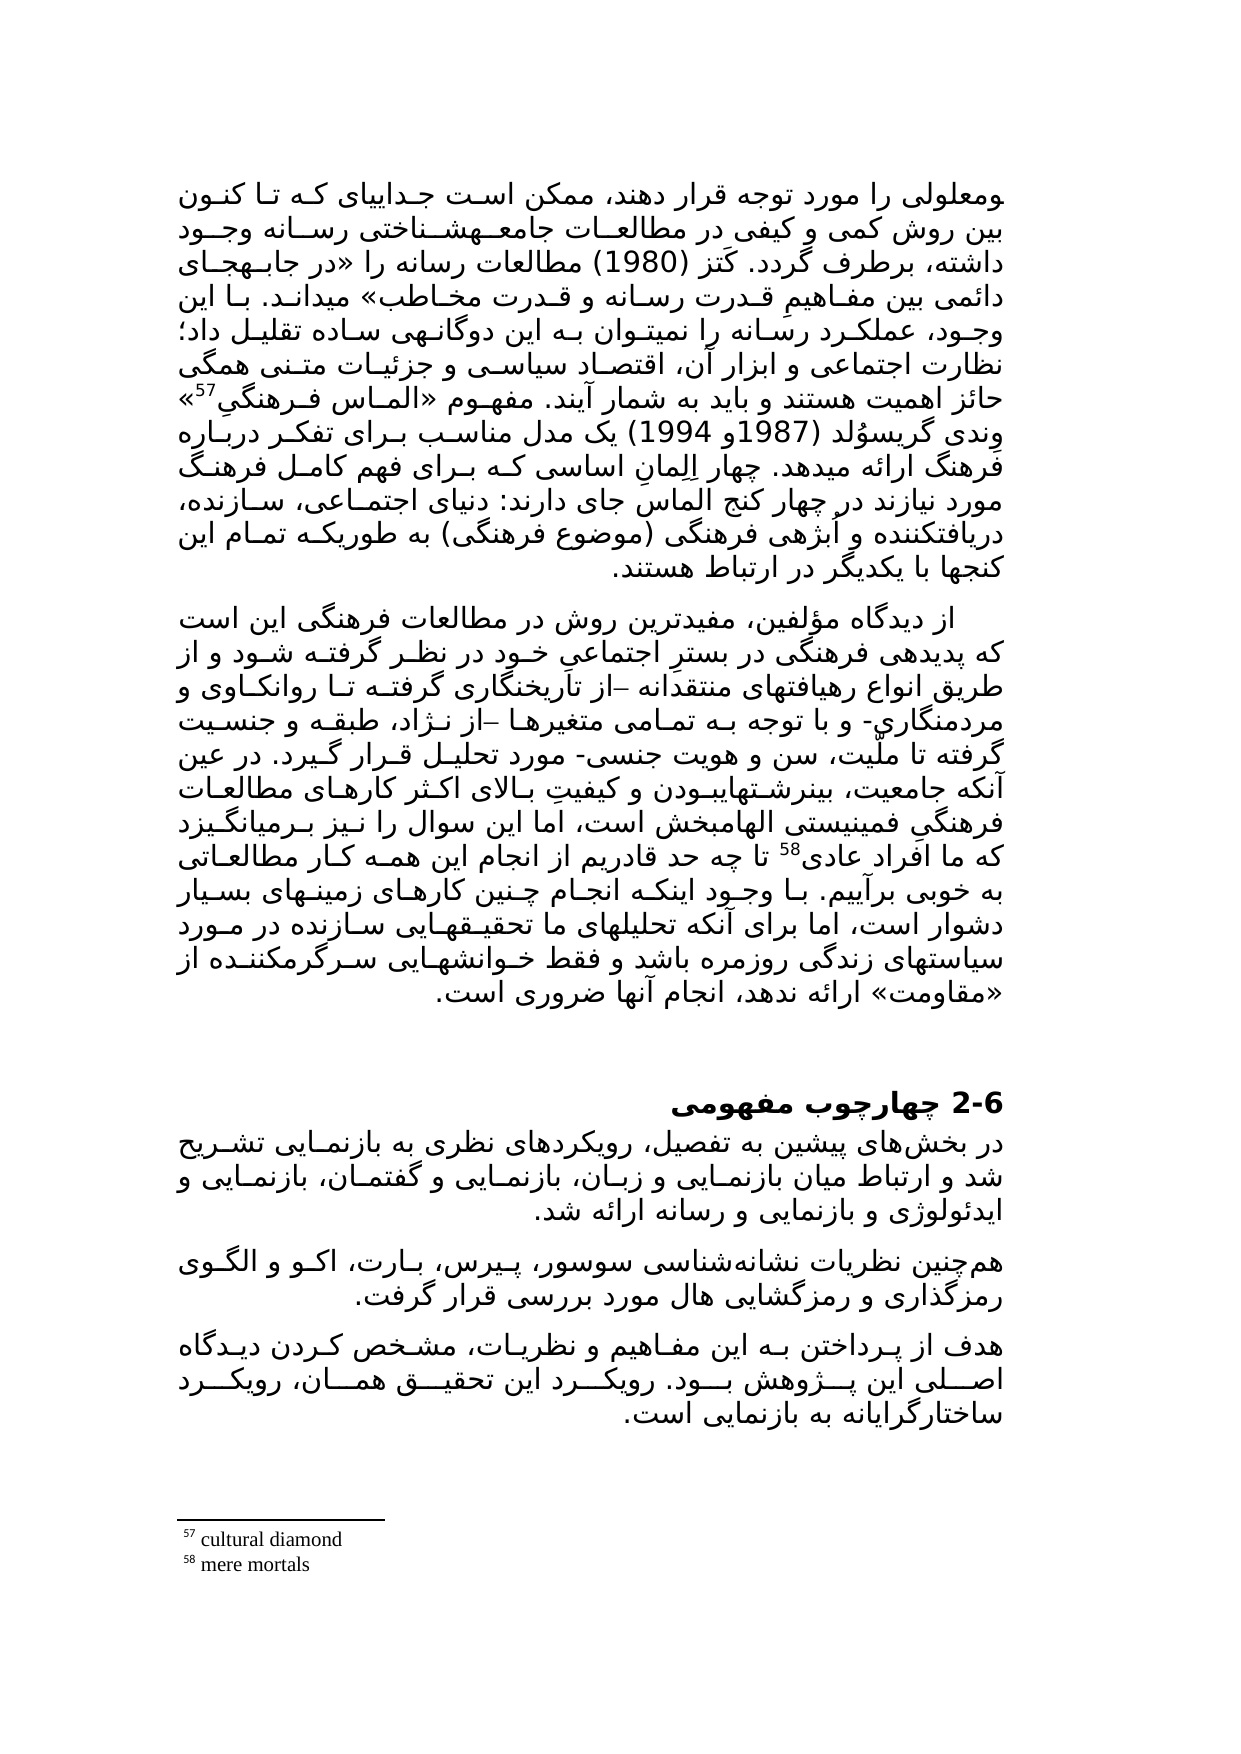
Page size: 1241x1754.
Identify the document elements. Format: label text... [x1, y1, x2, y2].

text در بخش‌های پیشین به تفصیل، رویکرد‌های نظری به بازنمایی تشریح شد و ارتباط میان بازنمایی و زبان، بازنمایی و گفتمان، بازنمایی و ایدئولوژی و بازنمایی و رسانه ارائه شد. [177, 1126, 1004, 1227]
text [177, 177, 1004, 585]
subtitle 2-6 چهارچوب مفهومی [177, 1087, 1004, 1121]
text هدف از پرداختن به این مفاهیم و نظریات، مشخص کردن دیدگاه اصلی این پژوهش بود. رویکرد این تحقیق همان، رویکرد ساختارگرایانه به بازنمایی است. [177, 1329, 1004, 1431]
text هم‌چنین نظریات نشانه‌شناسی سوسور، پیرس، بارت، اکو و الگوی رمزگذاری و رمزگشایی هال مورد بررسی قرار گرفت. [177, 1244, 1004, 1312]
text از دیدگاه مؤلفین، مفیدترین روش در مطالعات فرهنگی این است که پدیدهی فرهنگی در بسترِ اجتماعیِ خود در نظر گرفته شود و از طریق انواع رهیافتهای منتقدانه –از تاریخنگاری گرفته تا روانکاوی و مردمنگاری- و با توجه به تمامی متغیرها –از نژاد، طبقه و جنسیت گرفته تا ملّیت، سن و هویت جنسی- مورد تحلیل قرار گیرد. در عین آنکه جامعیت، بینرشتهایبودن و کیفیتِ بالای اکثر کارهای مطالعات فرهنگیِ فمینیستی الهامبخش است، اما این سوال را نیز برمیانگیزد که ما افراد عادی تا چه حد قادریم از انجام این همه کار مطالعاتی به خوبی برآییم. با وجود اینکه انجام چنین کارهای زمینهای بسیار دشوار است، اما برای آنکه تحلیلهای ما تحقیقهایی سازنده در مورد سیاستهای زندگی روزمره باشد و فقط خوانشهایی سرگرمکننده از «مقاومت» ارائه ندهد، انجام آنها ضروری است. [177, 601, 1004, 1009]
